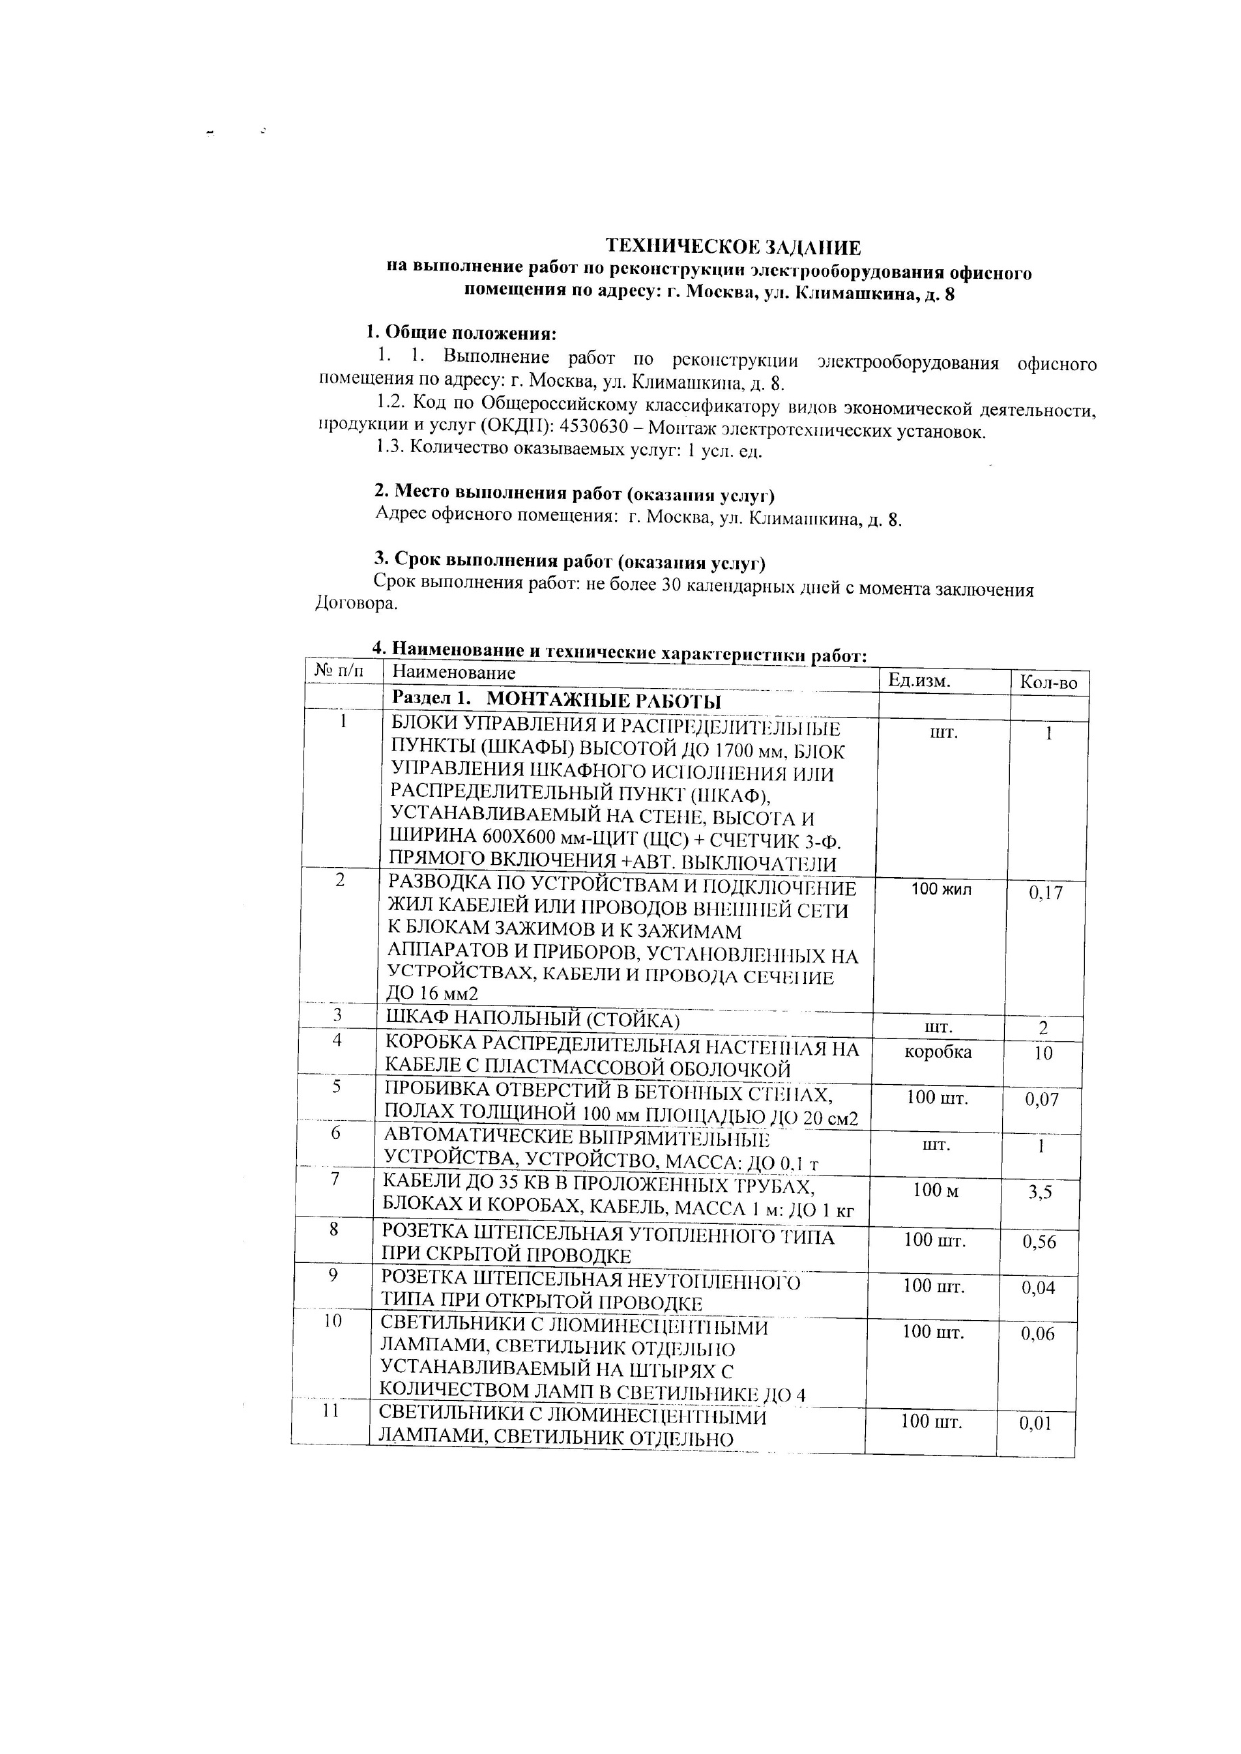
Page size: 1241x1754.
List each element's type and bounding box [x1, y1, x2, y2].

picture [177, 118, 1152, 1496]
